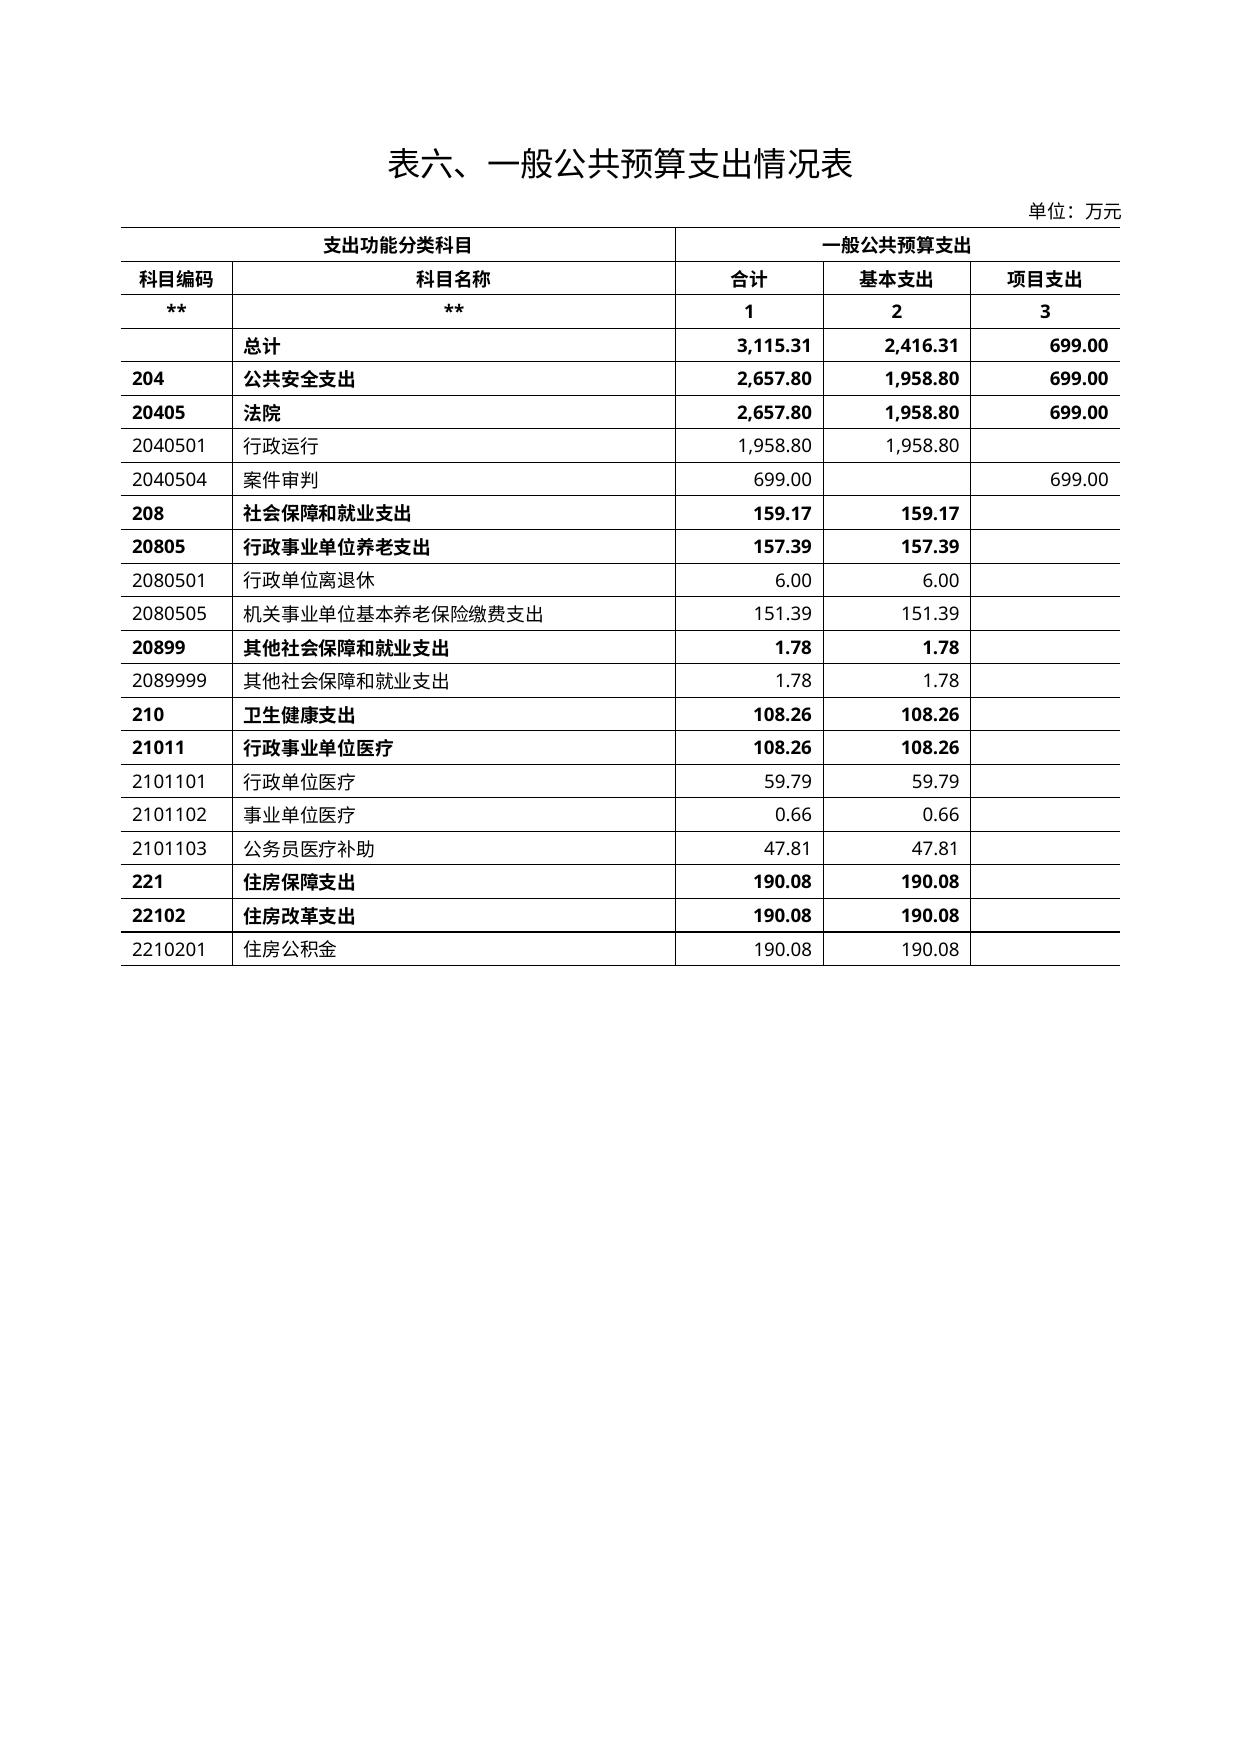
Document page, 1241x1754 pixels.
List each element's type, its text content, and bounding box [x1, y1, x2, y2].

table_cell 项目支出 [971, 262, 1120, 294]
table_cell 公务员医疗补助 [233, 832, 675, 864]
table_cell 案件审判 [233, 463, 675, 495]
table_cell 2080501 [121, 564, 232, 596]
table_cell 190.08 [824, 865, 970, 898]
table_cell 699.00 [971, 362, 1120, 395]
table_cell 2089999 [121, 664, 232, 697]
table_cell 151.39 [676, 597, 823, 629]
table_cell [971, 564, 1120, 596]
table_cell [824, 463, 970, 495]
table_cell 行政单位离退休 [233, 564, 675, 596]
table_cell 2040501 [121, 429, 232, 462]
table_cell 190.08 [676, 933, 823, 965]
table_cell 1.78 [824, 631, 970, 663]
table_cell 108.26 [824, 698, 970, 730]
table_cell 住房公积金 [233, 933, 675, 965]
table_cell 2101101 [121, 765, 232, 797]
table_cell 208 [121, 496, 232, 529]
table_cell 157.39 [824, 530, 970, 562]
table_cell 行政单位医疗 [233, 765, 675, 797]
table_cell 6.00 [676, 564, 823, 596]
table_cell 法院 [233, 396, 675, 428]
table_cell 190.08 [824, 899, 970, 931]
table_cell 190.08 [824, 933, 970, 965]
table_cell 1,958.80 [824, 396, 970, 428]
table_cell 1,958.80 [824, 429, 970, 462]
table_cell 59.79 [824, 765, 970, 797]
table_cell 1,958.80 [824, 362, 970, 395]
table_cell 卫生健康支出 [233, 698, 675, 730]
table_cell 151.39 [824, 597, 970, 629]
table_cell [971, 832, 1120, 864]
table_cell 221 [121, 865, 232, 898]
table_cell 159.17 [676, 496, 823, 529]
table_cell 行政事业单位医疗 [233, 731, 675, 764]
table_cell ** [233, 295, 675, 328]
table_cell 2,657.80 [676, 362, 823, 395]
table_cell 699.00 [971, 329, 1120, 361]
table_cell 0.66 [824, 798, 970, 831]
table_cell 2,416.31 [824, 329, 970, 361]
table_cell 6.00 [824, 564, 970, 596]
table_cell 2040504 [121, 463, 232, 495]
table_cell ** [121, 295, 232, 328]
table_cell 2101102 [121, 798, 232, 831]
table_cell [971, 698, 1120, 730]
table_cell 59.79 [676, 765, 823, 797]
table_cell 机关事业单位基本养老保险缴费支出 [233, 597, 675, 629]
table_cell 699.00 [971, 396, 1120, 428]
table_cell 1.78 [676, 631, 823, 663]
table_cell 108.26 [824, 731, 970, 764]
table_cell [971, 865, 1120, 898]
table_cell 合计 [676, 262, 823, 294]
table_cell [971, 631, 1120, 663]
table_cell 2101103 [121, 832, 232, 864]
table_cell 22102 [121, 899, 232, 931]
table_cell 其他社会保障和就业支出 [233, 664, 675, 697]
table_cell [971, 530, 1120, 562]
table_cell [971, 664, 1120, 697]
table_cell 108.26 [676, 731, 823, 764]
table_cell 0.66 [676, 798, 823, 831]
table_cell [121, 329, 232, 361]
table_cell 1 [676, 295, 823, 328]
table_cell 20899 [121, 631, 232, 663]
table_cell 公共安全支出 [233, 362, 675, 395]
table_cell 108.26 [676, 698, 823, 730]
table_header 支出功能分类科目 [121, 228, 675, 261]
table_cell [971, 899, 1120, 931]
table_cell 1,958.80 [676, 429, 823, 462]
table_cell 2080505 [121, 597, 232, 629]
table_cell [971, 765, 1120, 797]
table_cell [971, 731, 1120, 764]
table_cell 住房改革支出 [233, 899, 675, 931]
table_cell 159.17 [824, 496, 970, 529]
table_header 一般公共预算支出 [676, 228, 1120, 261]
table_cell 21011 [121, 731, 232, 764]
table_cell [971, 933, 1120, 965]
table_cell 2,657.80 [676, 396, 823, 428]
table_cell [971, 597, 1120, 629]
table_cell 47.81 [676, 832, 823, 864]
table_cell 基本支出 [824, 262, 970, 294]
table_cell 3 [971, 295, 1120, 328]
table_cell 190.08 [676, 899, 823, 931]
table_cell 住房保障支出 [233, 865, 675, 898]
text 单位：万元 [118, 194, 1122, 227]
table_cell 20405 [121, 396, 232, 428]
table_cell 20805 [121, 530, 232, 562]
table_cell 总计 [233, 329, 675, 361]
table_cell 204 [121, 362, 232, 395]
table_cell [971, 429, 1120, 462]
table_cell 行政运行 [233, 429, 675, 462]
table_cell [971, 798, 1120, 831]
table_cell 1.78 [676, 664, 823, 697]
table_cell 47.81 [824, 832, 970, 864]
table_cell 699.00 [971, 463, 1120, 495]
table_cell 事业单位医疗 [233, 798, 675, 831]
table_cell 210 [121, 698, 232, 730]
table_cell 行政事业单位养老支出 [233, 530, 675, 562]
table_cell 157.39 [676, 530, 823, 562]
table_cell 社会保障和就业支出 [233, 496, 675, 529]
table_cell 3,115.31 [676, 329, 823, 361]
table_cell 699.00 [676, 463, 823, 495]
table_cell 2 [824, 295, 970, 328]
table_cell 其他社会保障和就业支出 [233, 631, 675, 663]
table_cell 2210201 [121, 933, 232, 965]
table_cell [971, 496, 1120, 529]
table_cell 1.78 [824, 664, 970, 697]
table_cell 科目编码 [121, 262, 232, 294]
table_cell 科目名称 [233, 262, 675, 294]
text 表六、一般公共预算支出情况表 [118, 129, 1122, 194]
table_cell 190.08 [676, 865, 823, 898]
